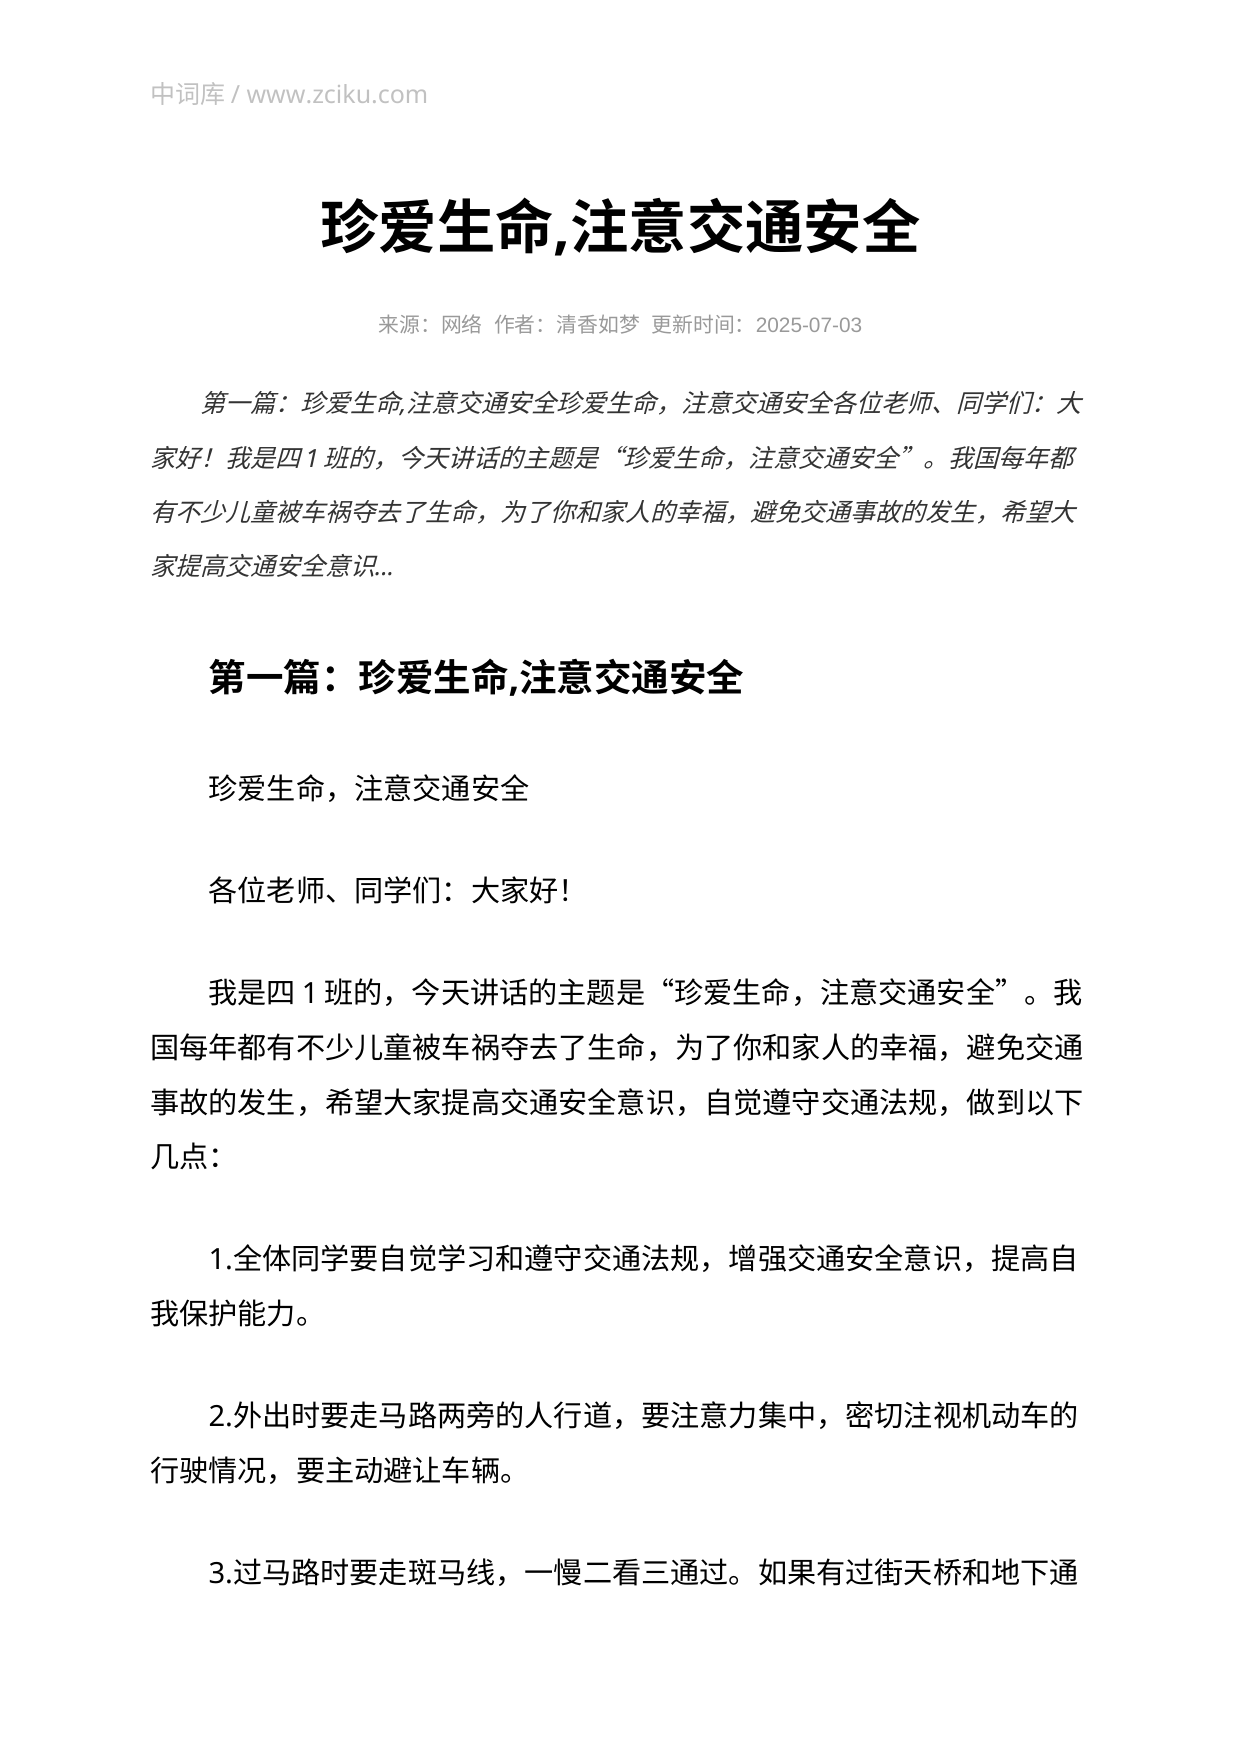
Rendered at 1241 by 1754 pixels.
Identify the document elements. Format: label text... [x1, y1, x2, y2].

subtitle 珍爱生命,注意交通安全 [150, 181, 1090, 266]
text 1.全体同学要自觉学习和遵守交通法规，增强交通安全意识，提高自我保护能力。 [150, 1236, 1090, 1333]
text 珍爱生命，注意交通安全 [150, 766, 1090, 808]
text 第一篇：珍爱生命,注意交通安全珍爱生命，注意交通安全各位老师、同学们：大家好！我是四1班的，今天讲话的主题是“珍爱生命，注意交通安全”。我国每年都有不少儿童被车祸夺去了生命，为了你和家人的幸福，避免交通事故的发生，希望大家提高交通安全意识... [150, 384, 1090, 583]
text 各位老师、同学们：大家好！ [150, 867, 1090, 910]
text 我是四1班的，今天讲话的主题是“珍爱生命，注意交通安全”。我国每年都有不少儿童被车祸夺去了生命，为了你和家人的幸福，避免交通事故的发生，希望大家提高交通安全意识，自觉遵守交通法规，做到以下几点： [150, 969, 1090, 1176]
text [150, 1549, 1090, 1592]
text 第一篇：珍爱生命,注意交通安全 [150, 648, 1090, 703]
text 来源：网络 作者：清香如梦 更新时间：2025-07-03 [150, 313, 1090, 337]
text 2.外出时要走马路两旁的人行道，要注意力集中，密切注视机动车的行驶情况，要主动避让车辆。 [150, 1393, 1090, 1490]
